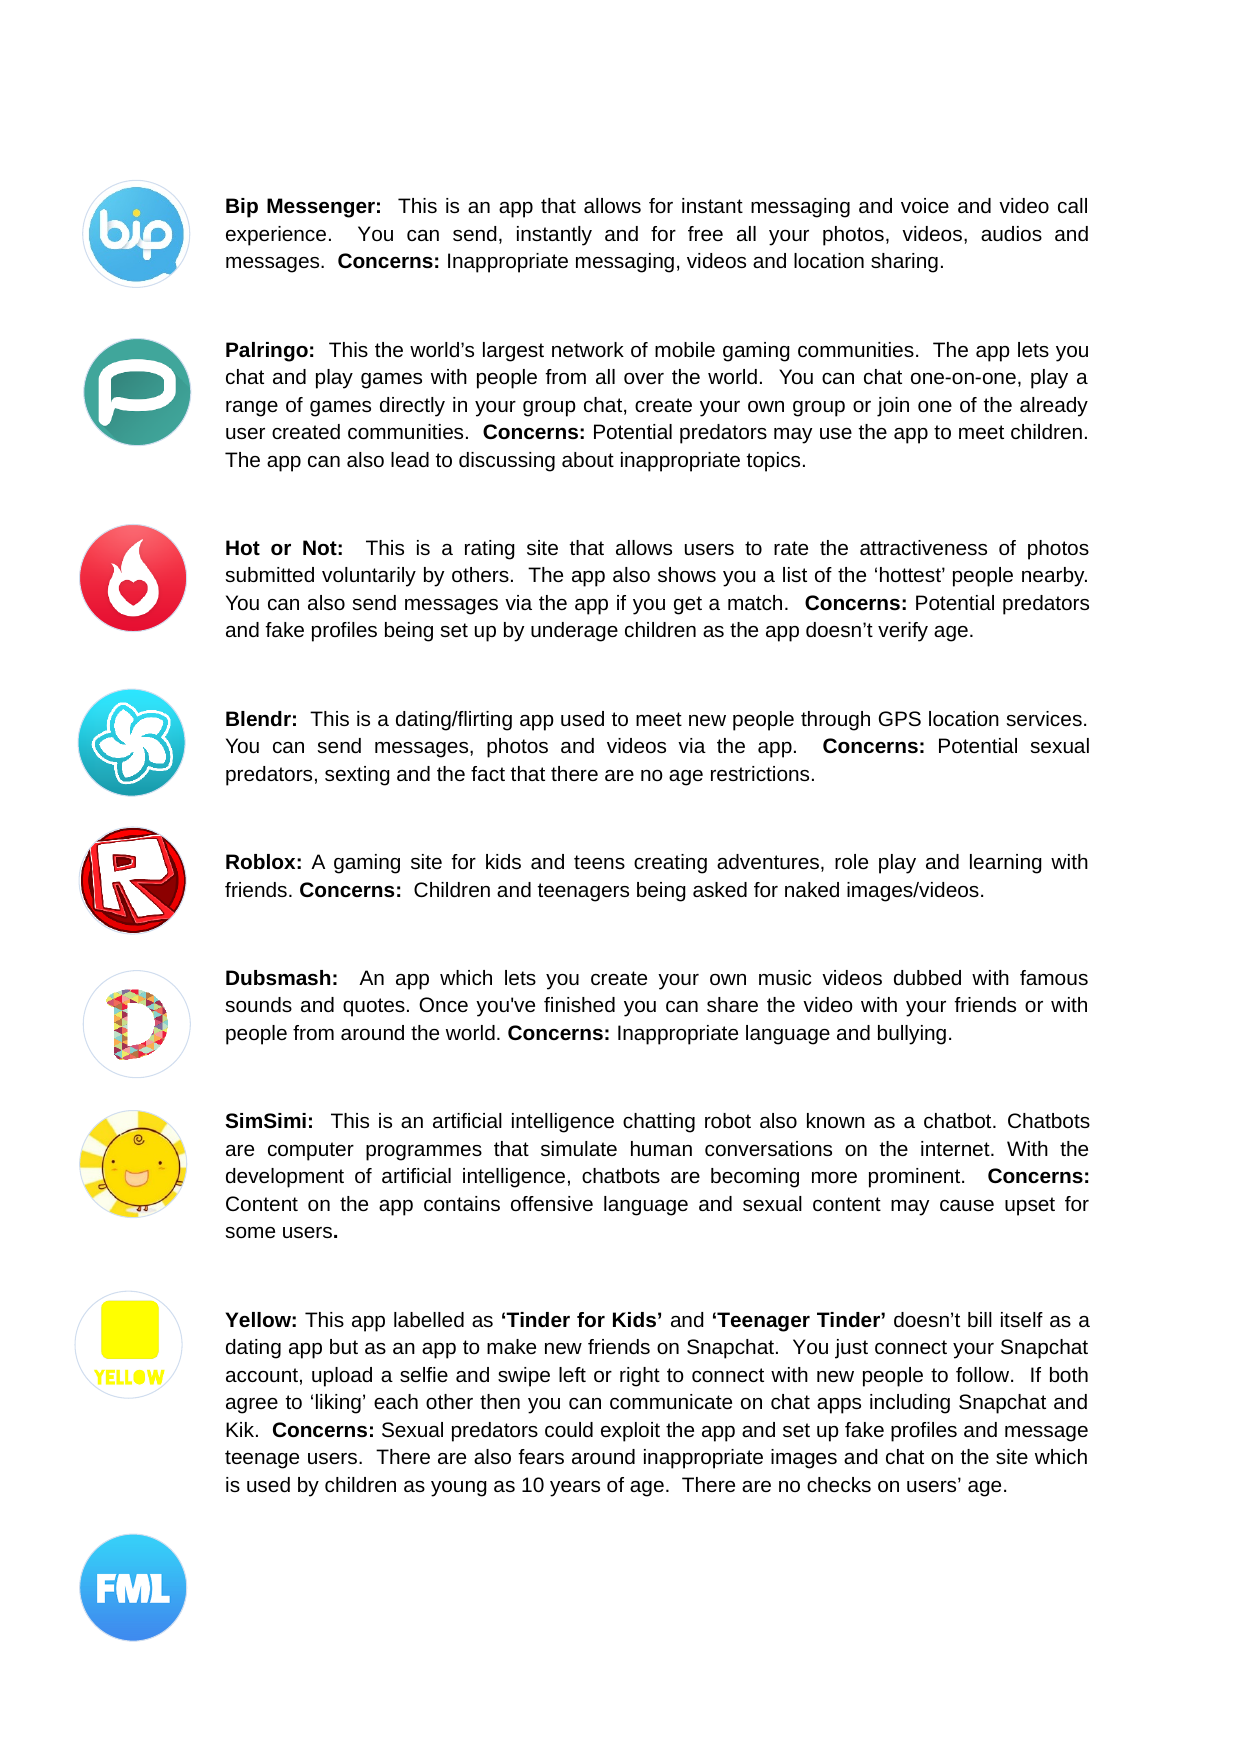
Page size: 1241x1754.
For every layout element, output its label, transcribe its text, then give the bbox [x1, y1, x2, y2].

text Bip Messenger: This is an app that allows for instant messaging and voice and video call experience. You can send, instantly and for free all your photos, videos, audios and messages. Concerns: Inappropriate messaging, videos and location sharing. [225, 194, 1090, 273]
picture [84, 181, 189, 286]
text Blendr: This is a dating/flirting app used to meet new people through GPS location services. You can send messages, photos and videos via the app. Concerns: Potential sexual predators, sexting and the fact that there are no age restrictions. [225, 707, 1090, 786]
text Hot or Not: This is a rating site that allows users to rate the attractiveness of photos submitted voluntarily by others. The app also shows you a list of the ‘hottest’ people nearby. You can also send messages via the app if you get a match. Concerns: Potential predators and fake profiles being set up by underage children as the app doesn’t verify age. [225, 536, 1090, 642]
picture [76, 1292, 181, 1397]
text SimSimi: This is an artificial intelligence chatting robot also known as a chatbot. Chatbots are computer programmes that simulate human conversations on the internet. With the development of artificial intelligence, chatbots are becoming more prominent. Concerns: Content on the app contains offensive language and sexual content may cause upset for some users. [225, 1109, 1090, 1243]
picture [81, 1535, 186, 1640]
picture [79, 690, 184, 795]
picture [84, 972, 189, 1077]
text Roblox: A gaming site for kids and teens creating adventures, role play and learning with friends. Concerns: Children and teenagers being asked for naked images/videos. [225, 850, 1090, 901]
picture [81, 1112, 186, 1217]
picture [81, 526, 186, 631]
text Dubsmash: An app which lets you create your own music videos dubbed with famous sounds and quotes. Once you've finished you can share the video with your friends or with people from around the world. Concerns: Inappropriate language and bullying. [225, 966, 1090, 1045]
text Palringo: This the world’s largest network of mobile gaming communities. The app lets you chat and play games with people from all over the world. You can chat one-on-one, play a range of games directly in your group chat, create your own group or join one of the already user created communities. Concerns: Potential predators may use the app to meet children. The app can also lead to discussing about inappropriate topics. [225, 337, 1090, 471]
text Yellow: This app labelled as ‘Tinder for Kids’ and ‘Teenager Tinder’ doesn’t bill itself as a dating app but as an app to make new friends on Snapchat. You just connect your Snapchat account, upload a selfie and swipe left or right to connect with new people to follow. If both agree to ‘liking’ each other then you can communicate on chat apps including Snapchat and Kik. Concerns: Sexual predators could exploit the app and set up fake profiles and message teenage users. There are also fears around inappropriate images and chat on the site which is used by children as young as 10 years of age. There are no checks on users’ age. [225, 1307, 1090, 1496]
picture [80, 828, 185, 933]
picture [85, 340, 190, 445]
